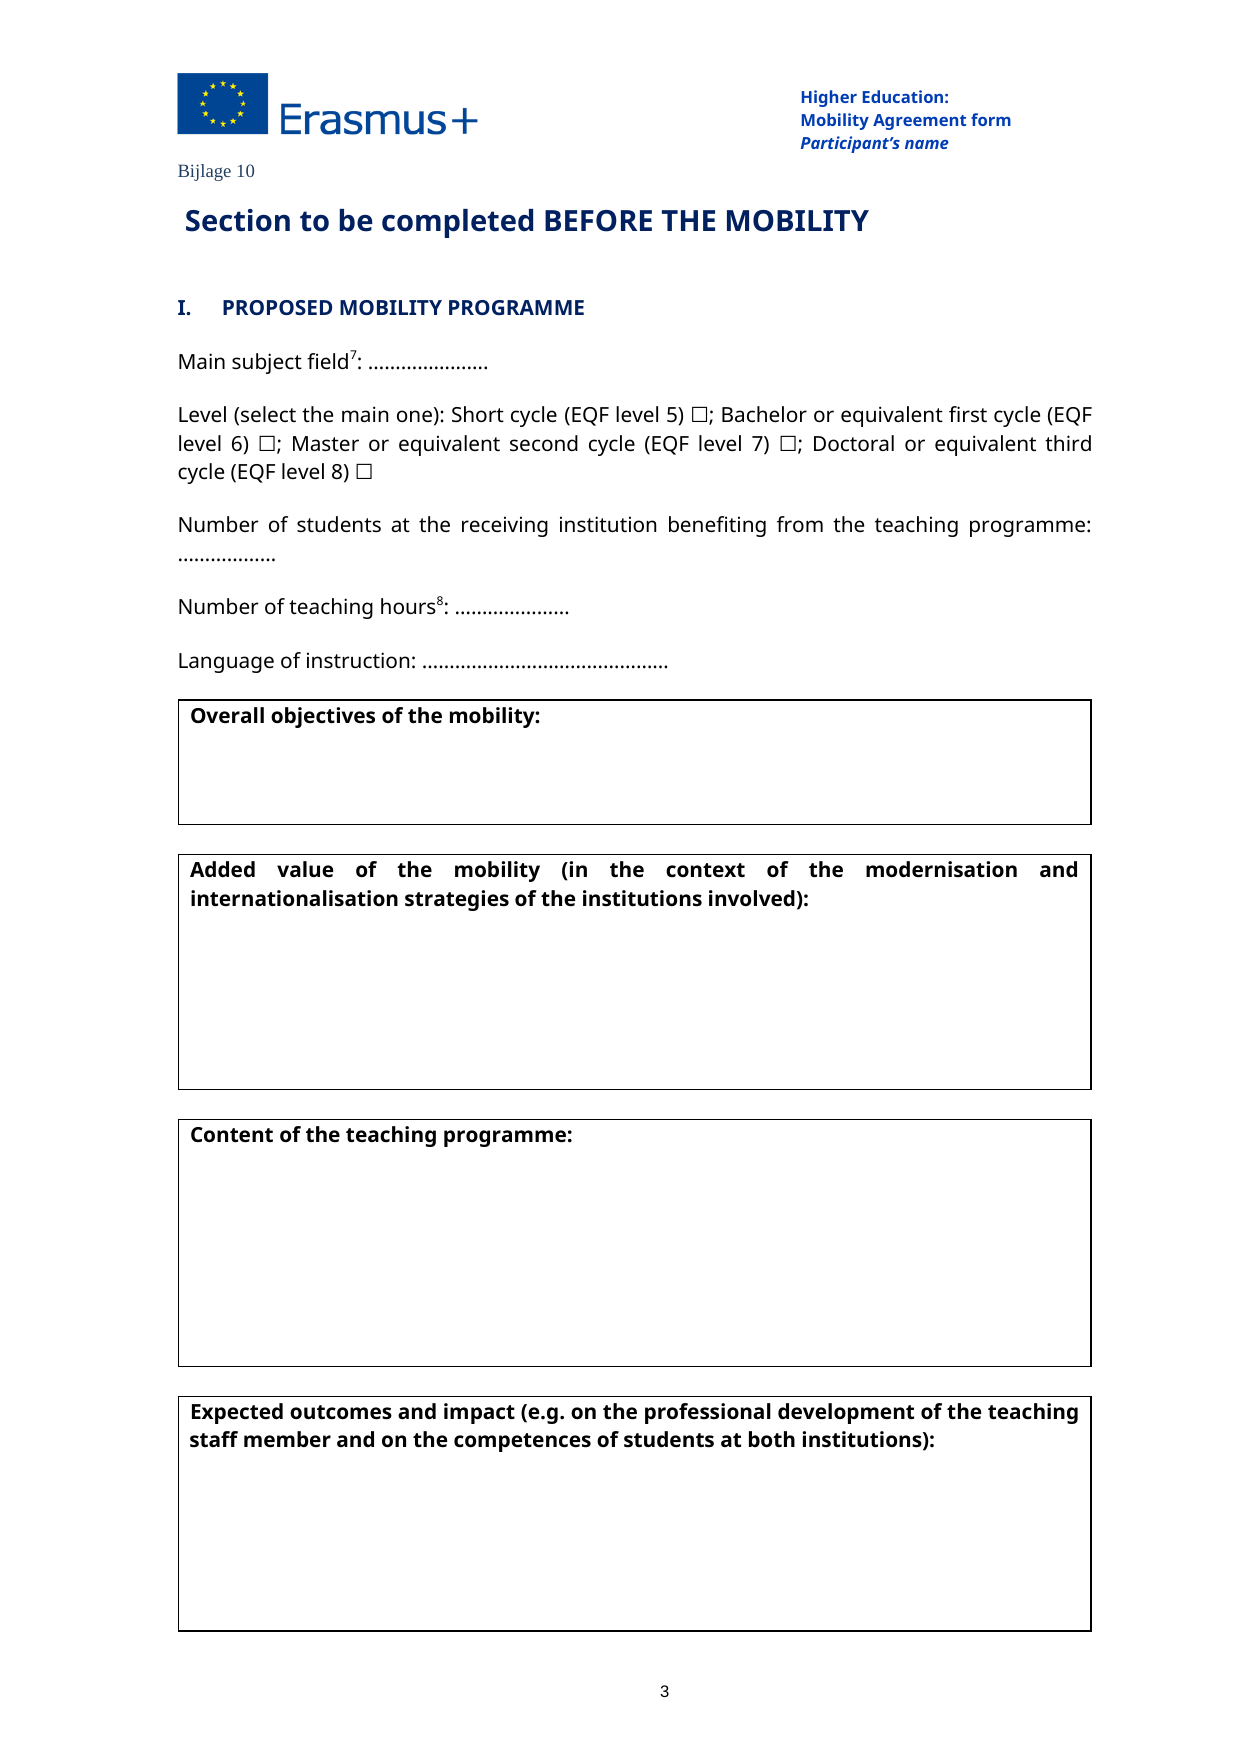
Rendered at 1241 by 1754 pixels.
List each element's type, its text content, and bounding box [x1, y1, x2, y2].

table_header Overall objectives of the mobility: [179, 701, 1090, 824]
picture [177, 73, 478, 135]
subtitle I. PROPOSED MOBILITY PROGRAMME [177, 293, 1092, 322]
text Level (select the main one): Short cycle (EQF level 5) ; Bachelor or equivalent first cycle (EQF level 6) ; Master or equivalent second cycle (EQF level 7) ; Doctoral or equivalent third cycle (EQF level 8) [177, 400, 1092, 486]
table_header Expected outcomes and impact (e.g. on the professional development of the teaching staff member and on the competences of students at both institutions): [179, 1397, 1090, 1630]
text Section to be completed BEFORE THE MOBILITY [177, 200, 1196, 240]
text Main subject field: …………………. [177, 347, 1092, 375]
text Language of instruction: ……………………………………… [177, 646, 1092, 674]
text Number of teaching hours: ………………… [177, 592, 1092, 621]
table_header Content of the teaching programme: [179, 1120, 1090, 1366]
table_header Added value of the mobility (in the context of the modernisation and internationalisation strategies of the institutions involved): [179, 855, 1090, 1088]
text Number of students at the receiving institution benefiting from the teaching programme: ……………… [177, 511, 1092, 567]
